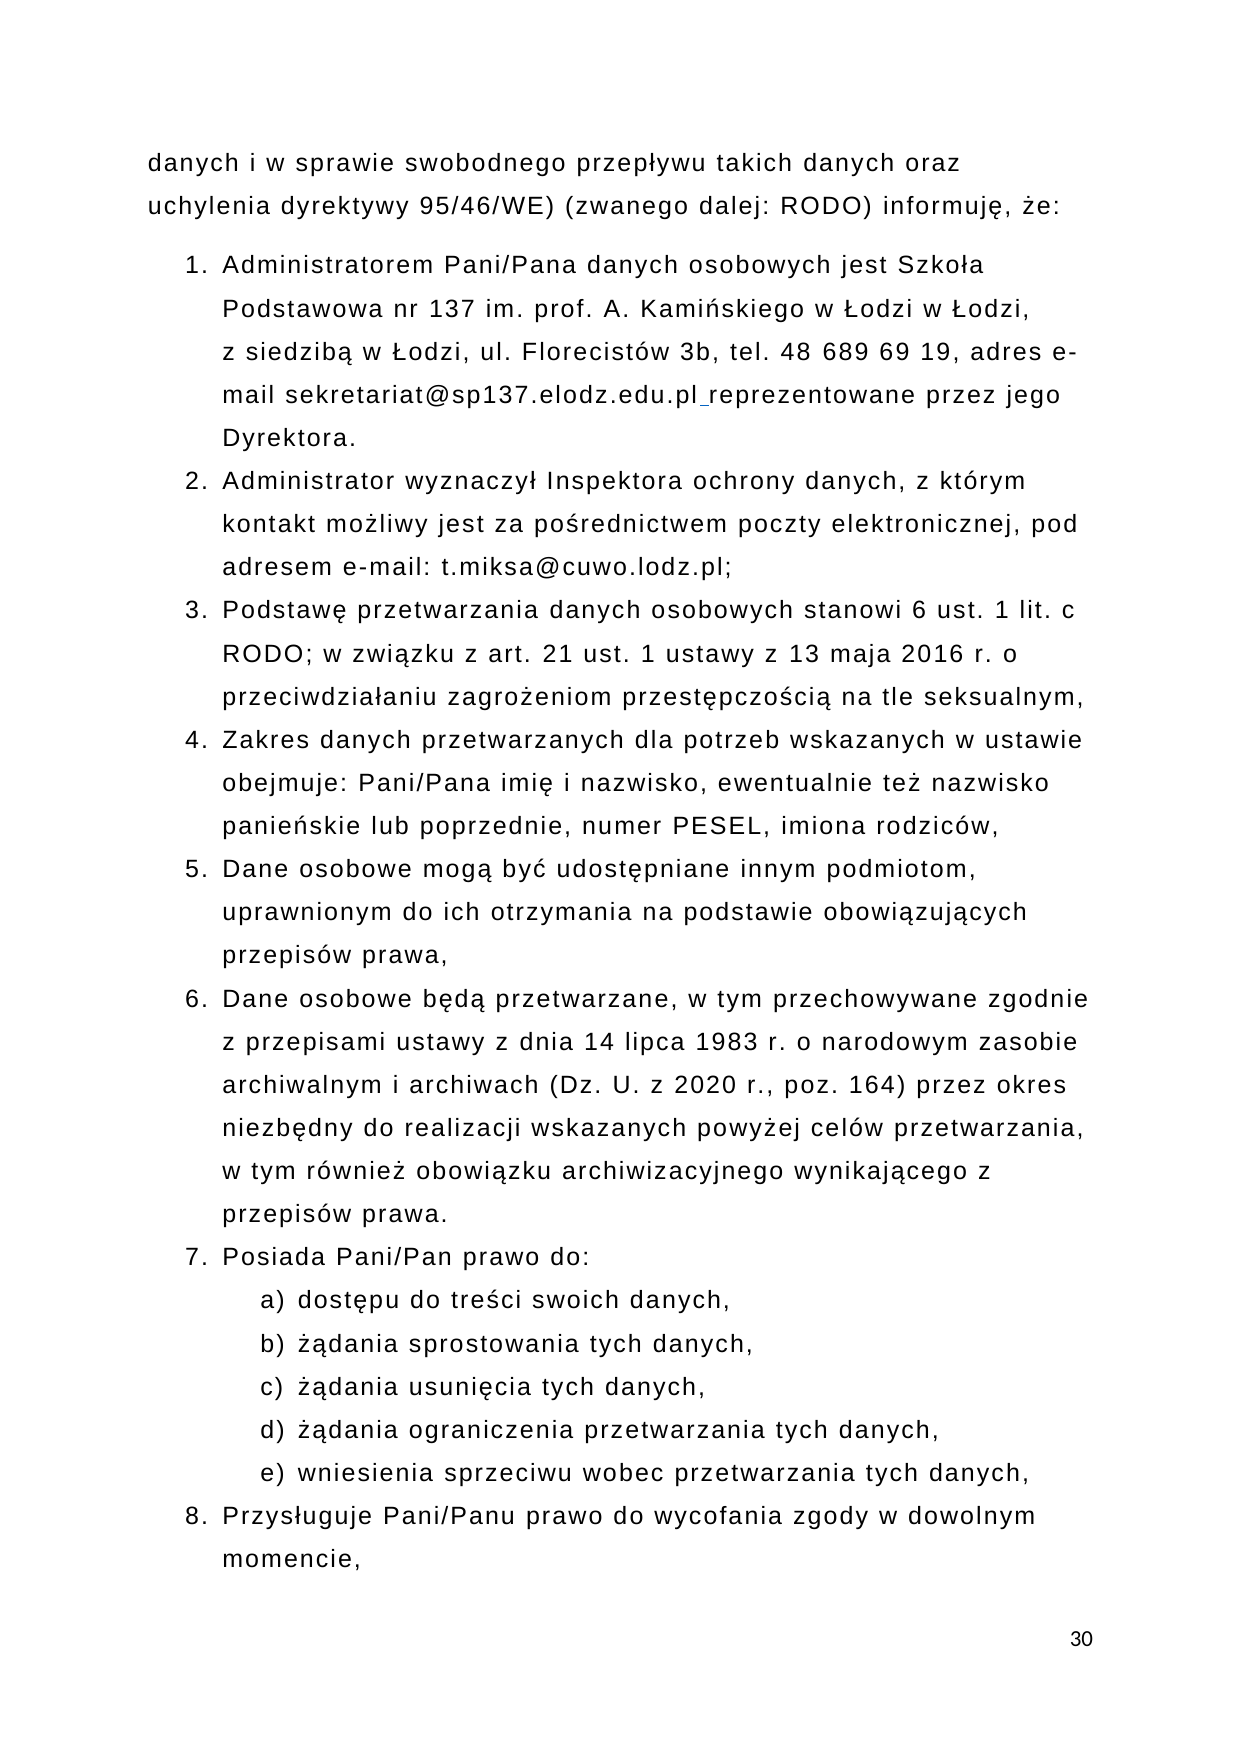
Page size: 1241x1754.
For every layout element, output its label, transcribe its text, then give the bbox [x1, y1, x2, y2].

list wniesienia sprzeciwu wobec przetwarzania tych danych, [260, 1458, 1093, 1487]
list Przysługuje Pani/Panu prawo do wycofania zgody w dowolnym momencie, [185, 1501, 1093, 1573]
list Administrator wyznaczył Inspektora ochrony danych, z którym kontakt możliwy jest za pośrednictwem poczty elektronicznej, pod adresem e-mail: t.miksa@cuwo.lodz.pl; [185, 466, 1093, 581]
list Dane osobowe będą przetwarzane, w tym przechowywane zgodnie z przepisami ustawy z dnia 14 lipca 1983 r. o narodowym zasobie archiwalnym i archiwach (Dz. U. z 2020 r., poz. 164) przez okres niezbędny do realizacji wskazanych powyżej celów przetwarzania, w tym również obowiązku archiwizacyjnego wynikającego z przepisów prawa. [185, 984, 1093, 1228]
list Zakres danych przetwarzanych dla potrzeb wskazanych w ustawie obejmuje: Pani/Pana imię i nazwisko, ewentualnie też nazwisko panieńskie lub poprzednie, numer PESEL, imiona rodziców, [185, 725, 1093, 840]
list dostępu do treści swoich danych, [260, 1286, 1093, 1314]
list żądania ograniczenia przetwarzania tych danych, [260, 1415, 1093, 1444]
list żądania sprostowania tych danych, [260, 1329, 1093, 1357]
list Podstawę przetwarzania danych osobowych stanowi 6 ust. 1 lit. c RODO; w związku z art. 21 ust. 1 ustawy z 13 maja 2016 r. o przeciwdziałaniu zagrożeniom przestępczością na tle seksualnym, [185, 596, 1093, 711]
list Dane osobowe mogą być udostępniane innym podmiotom, uprawnionym do ich otrzymania na podstawie obowiązujących przepisów prawa, [185, 854, 1093, 969]
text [148, 148, 1093, 219]
list żądania usunięcia tych danych, [260, 1372, 1093, 1401]
list Posiada Pani/Pan prawo do: [185, 1242, 1093, 1271]
list Administratorem Pani/Pana danych osobowych jest Szkoła Podstawowa nr 137 im. prof. A. Kamińskiego w Łodzi w Łodzi, z siedzibą w Łodzi, ul. Florecistów 3b, tel. 48 689 69 19, adres e-mail sekretariat@sp137.elodz.edu.pl reprezentowane przez jego Dyrektora. [185, 251, 1093, 452]
